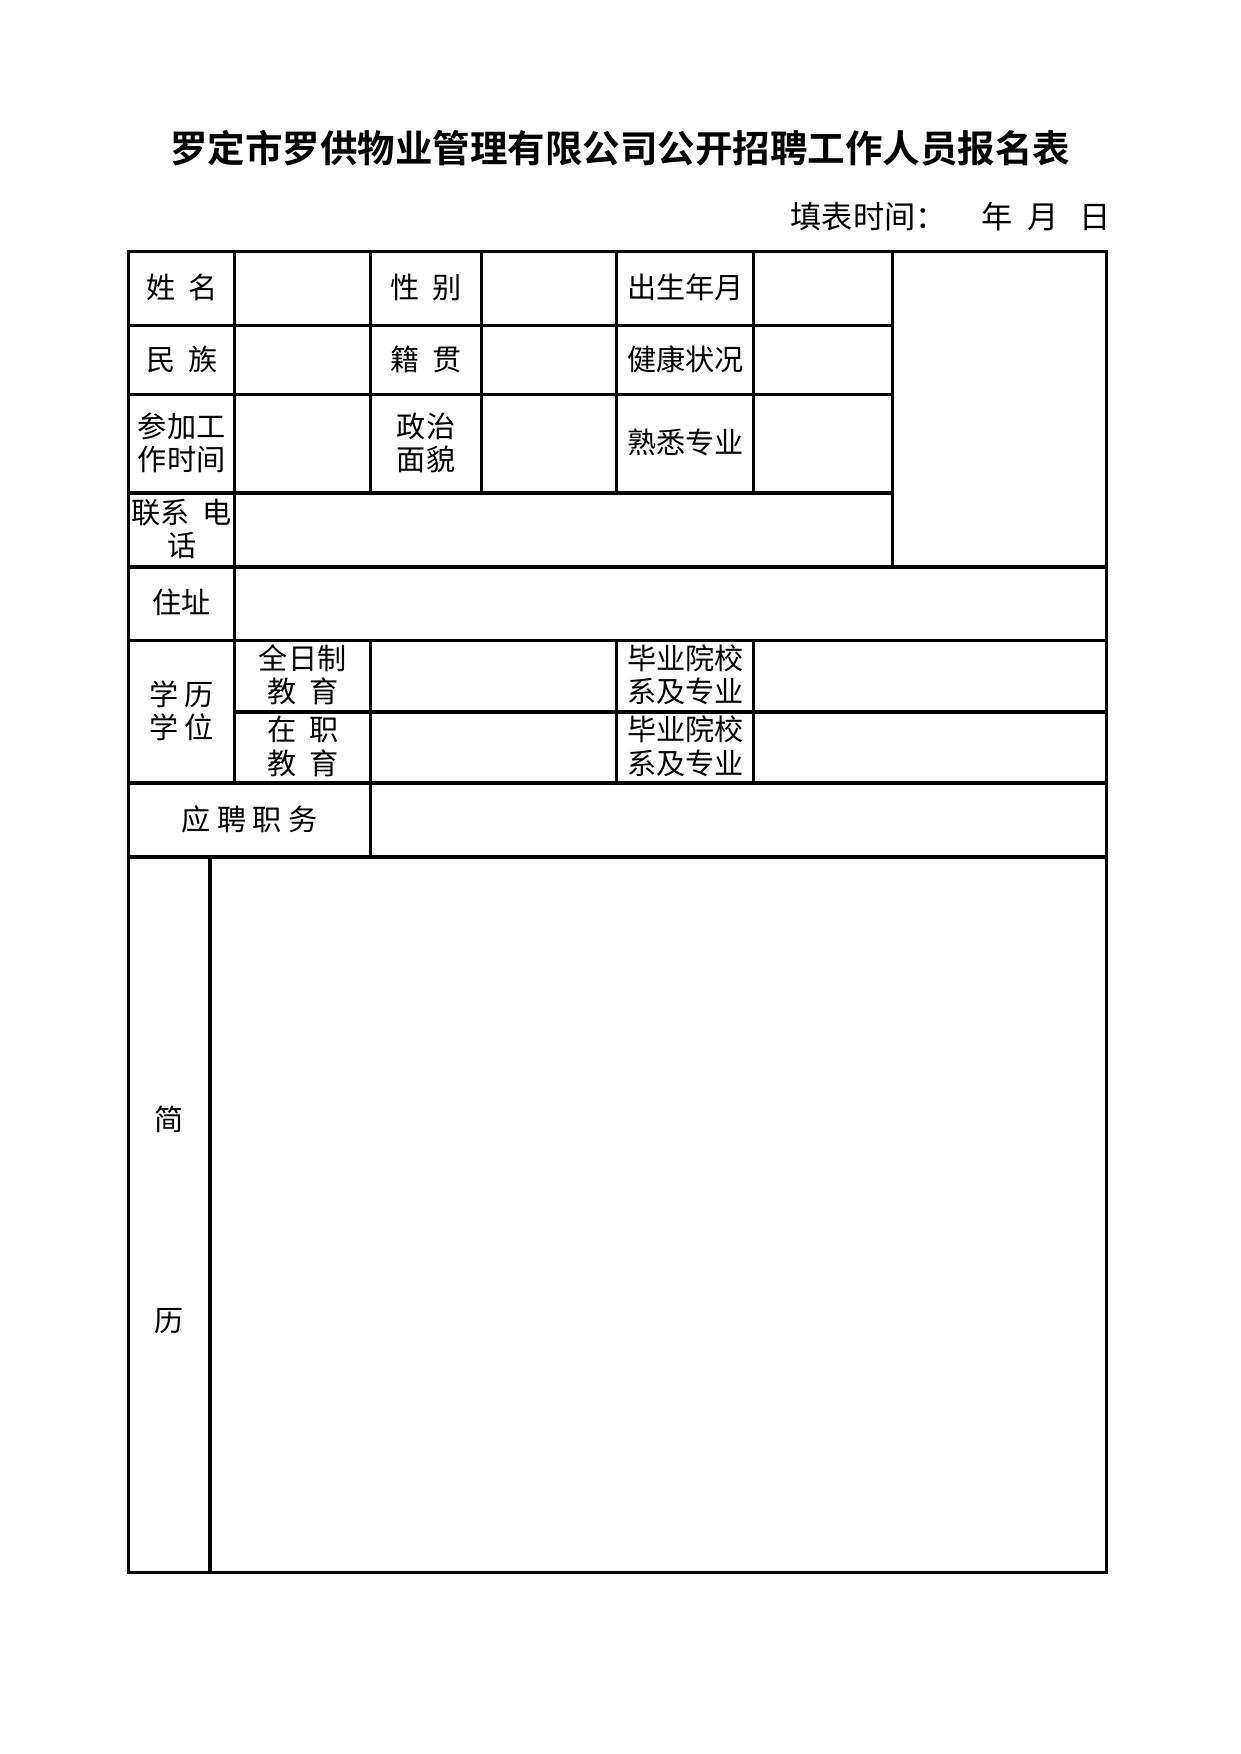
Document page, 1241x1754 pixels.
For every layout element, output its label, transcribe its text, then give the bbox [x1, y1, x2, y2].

table_cell [483, 327, 615, 393]
table_cell [483, 396, 615, 491]
table_cell 在 职 教 育 [236, 714, 369, 781]
table_cell [236, 569, 1105, 639]
table_cell [755, 327, 891, 393]
text 填表时间： 年 月 日 [130, 175, 1110, 242]
table_cell [372, 785, 1105, 855]
table_cell 民 族 [130, 327, 233, 393]
table_cell 联系 电话 [130, 495, 233, 565]
table_header [894, 253, 1105, 565]
table_cell [372, 714, 615, 781]
table_cell [755, 396, 891, 491]
table_cell 毕业院校 系及专业 [618, 642, 752, 710]
table_cell 应 聘 职 务 [130, 785, 369, 855]
table_cell [755, 642, 1105, 710]
table_cell [236, 327, 369, 393]
table_header [483, 253, 615, 324]
table_header 出生年月 [618, 253, 752, 324]
table_header 姓 名 [130, 253, 233, 324]
table_cell 住址 [130, 569, 233, 639]
table_cell [236, 495, 891, 565]
table_cell 籍 贯 [372, 327, 480, 393]
table_cell 参加工作时间 [130, 396, 233, 491]
table_cell 健康状况 [618, 327, 752, 393]
text 罗定市罗供物业管理有限公司公开招聘工作人员报名表 [130, 109, 1110, 175]
table_cell 熟悉专业 [618, 396, 752, 491]
table_header [755, 253, 891, 324]
table_cell 学 历 学 位 [130, 642, 233, 781]
table_cell 毕业院校 系及专业 [618, 714, 752, 781]
table_cell 简 历 [130, 859, 208, 1571]
table_cell 全日制 教 育 [236, 642, 369, 710]
table_cell [212, 859, 1105, 1571]
table_cell [755, 714, 1105, 781]
table_header [236, 253, 369, 324]
table_cell 政治 面貌 [372, 396, 480, 491]
table_cell [372, 642, 615, 710]
table_header 性 别 [372, 253, 480, 324]
table_cell [236, 396, 369, 491]
